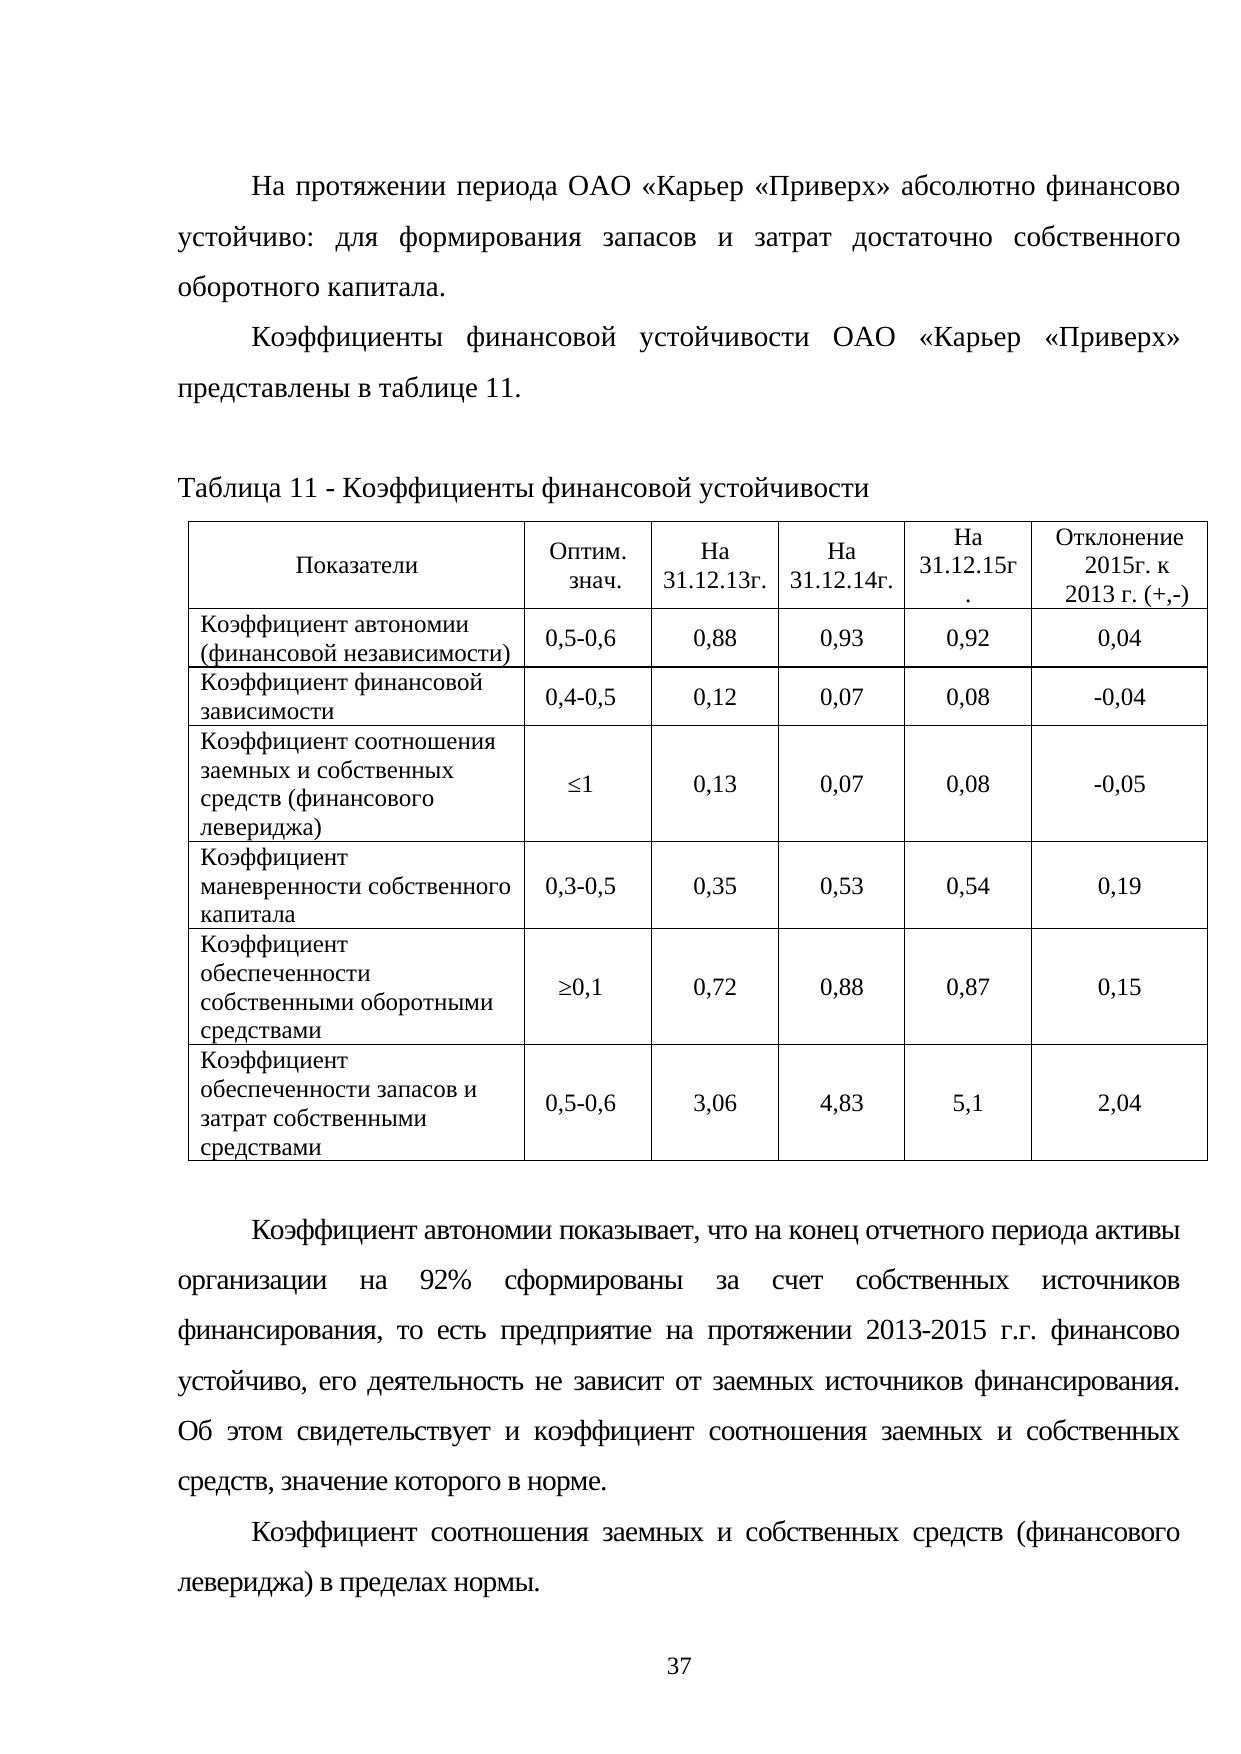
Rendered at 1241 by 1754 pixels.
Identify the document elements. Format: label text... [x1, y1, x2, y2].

table_cell -0,05 [1032, 726, 1207, 841]
table_cell Коэффициент финансовой зависимости [189, 668, 524, 725]
table_cell 0,12 [652, 668, 778, 725]
table_cell 0,87 [905, 929, 1031, 1044]
text Таблица 11 - Коэффициенты финансовой устойчивости [177, 470, 1181, 504]
table_cell 0,07 [779, 668, 904, 725]
table_cell Коэффициент обеспеченности собственными оборотными средствами [189, 929, 524, 1044]
table_cell Коэффициент автономии (финансовой независимости) [189, 609, 524, 666]
table_cell 0,5-0,6 [525, 1045, 651, 1160]
table_cell 4,83 [779, 1045, 904, 1160]
text Коэффициент автономии показывает, что на конец отчетного периода активы организации на 92% сформированы за счет собственных источников финансирования, то есть предприятие на протяжении 2013-2015 г.г. финансово устойчиво, его деятельность не зависит от заемных источников финансирования. Об этом свидетельствует и коэффициент соотношения заемных и собственных средств, значение которого в норме. [177, 1212, 1181, 1497]
table_cell Коэффициент обеспеченности запасов и затрат собственными средствами [189, 1045, 524, 1160]
table_cell 0,4-0,5 [525, 668, 651, 725]
table_header Оптим. знач. [525, 522, 651, 608]
table_cell 0,08 [905, 668, 1031, 725]
text На протяжении периода ОАО «Карьер «Приверх» абсолютно финансово устойчиво: для формирования запасов и затрат достаточно собственного оборотного капитала. [177, 168, 1181, 303]
table_cell Коэффициент соотношения заемных и собственных средств (финансового левериджа) [189, 726, 524, 841]
table_cell 0,92 [905, 609, 1031, 666]
table_cell 0,88 [779, 929, 904, 1044]
table_header На 31.12.14г. [779, 522, 904, 608]
table_cell 0,53 [779, 842, 904, 928]
table_cell 5,1 [905, 1045, 1031, 1160]
table_header На 31.12.15г. [905, 522, 1031, 608]
table_cell 0,93 [779, 609, 904, 666]
table_cell 0,35 [652, 842, 778, 928]
table_cell 2,04 [1032, 1045, 1207, 1160]
table_cell 0,19 [1032, 842, 1207, 928]
table_cell ≤1 [525, 726, 651, 841]
text Коэффициент соотношения заемных и собственных средств (финансового левериджа) в пределах нормы. [177, 1514, 1181, 1597]
table_header Отклонение 2015г. к 2013 г. (+,-) [1032, 522, 1207, 608]
table_cell 0,88 [652, 609, 778, 666]
table_cell 0,3-0,5 [525, 842, 651, 928]
table_cell 0,13 [652, 726, 778, 841]
text Коэффициенты финансовой устойчивости ОАО «Карьер «Приверх» представлены в таблице 11. [177, 319, 1181, 403]
table_cell 0,54 [905, 842, 1031, 928]
table_cell ≥0,1 [525, 929, 651, 1044]
table_cell 0,72 [652, 929, 778, 1044]
table_header Показатели [189, 522, 524, 608]
table_cell -0,04 [1032, 668, 1207, 725]
table_cell Коэффициент маневренности собственного капитала [189, 842, 524, 928]
table_cell 0,04 [1032, 609, 1207, 666]
table_cell 3,06 [652, 1045, 778, 1160]
table_cell 0,08 [905, 726, 1031, 841]
table_cell 0,15 [1032, 929, 1207, 1044]
table_header На 31.12.13г. [652, 522, 778, 608]
table_cell 0,5-0,6 [525, 609, 651, 666]
table_cell 0,07 [779, 726, 904, 841]
